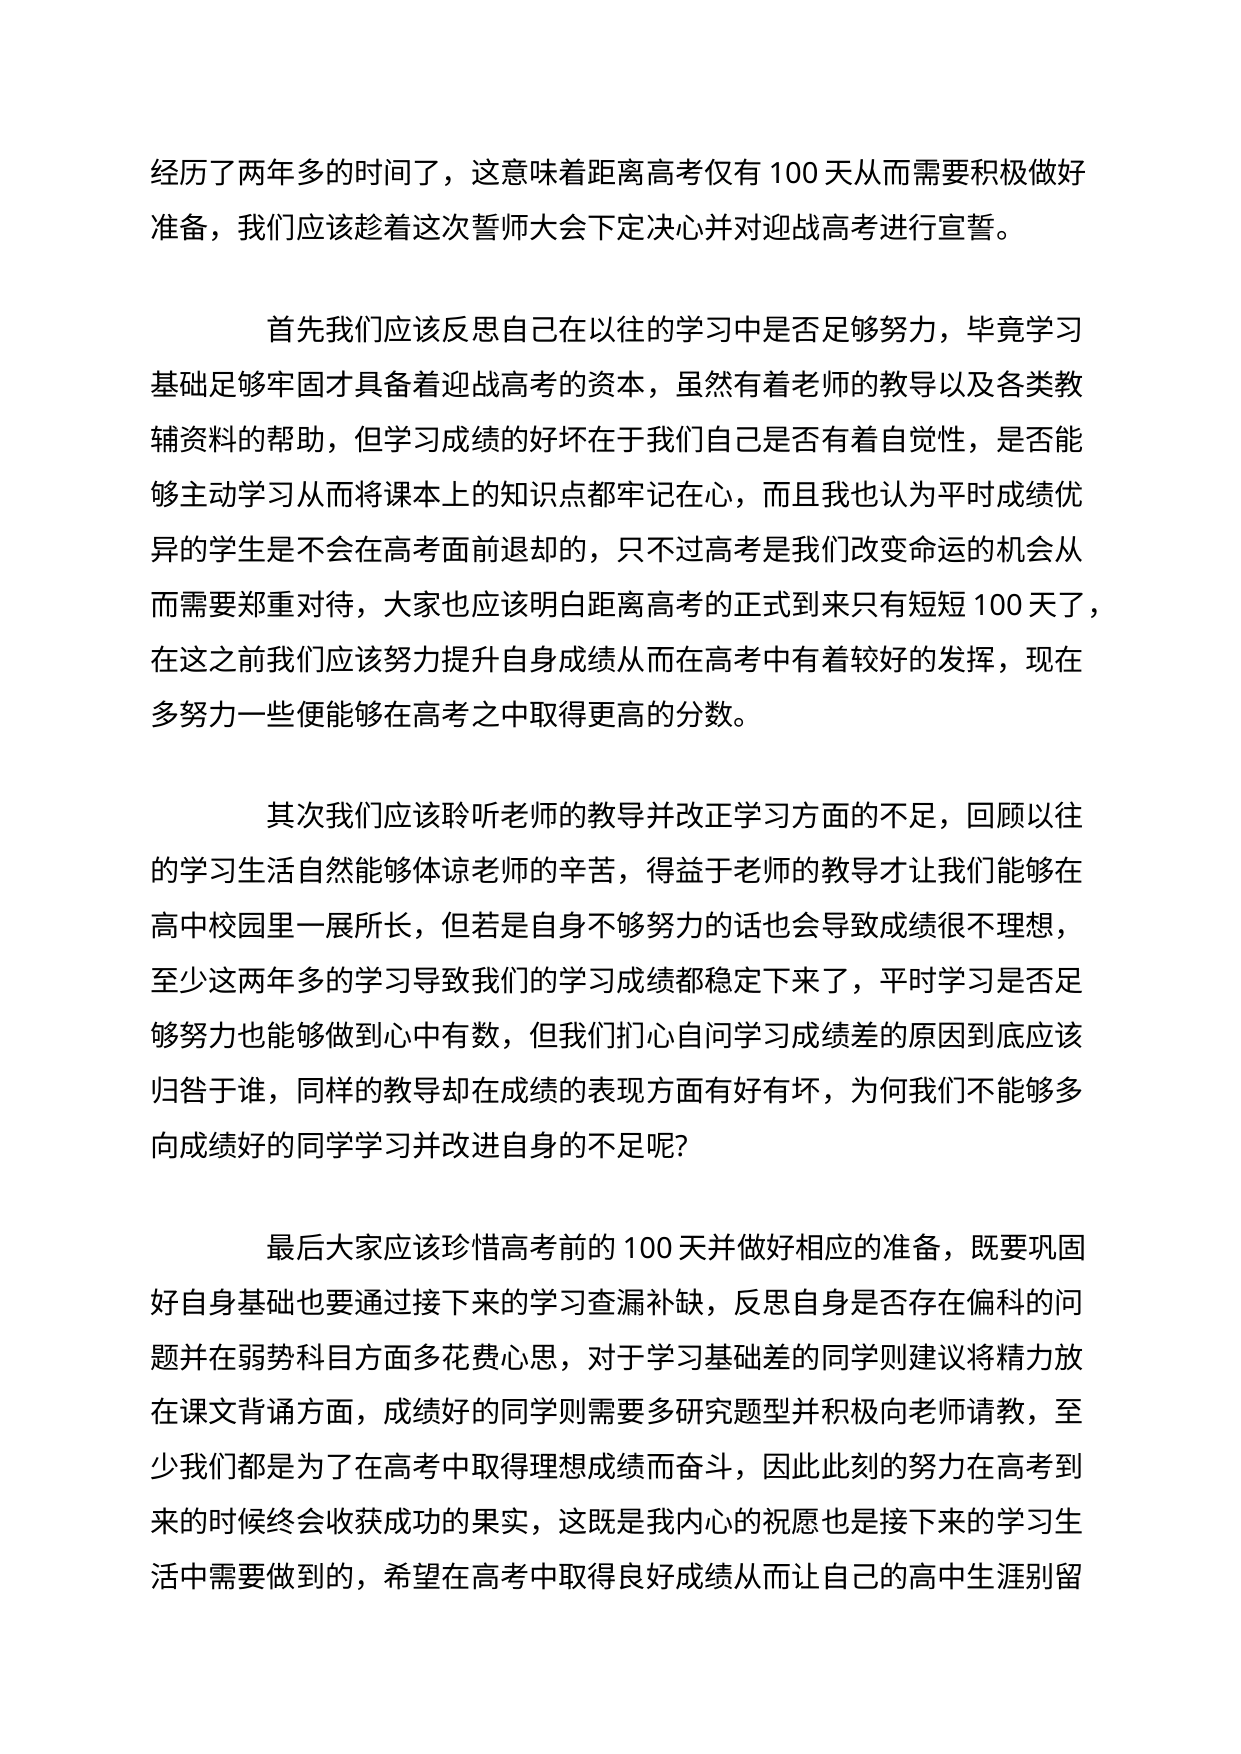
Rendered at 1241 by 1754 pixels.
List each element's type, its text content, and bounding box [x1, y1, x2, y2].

text 首先我们应该反思自己在以往的学习中是否足够努力，毕竟学习基础足够牢固才具备着迎战高考的资本，虽然有着老师的教导以及各类教辅资料的帮助，但学习成绩的好坏在于我们自己是否有着自觉性，是否能够主动学习从而将课本上的知识点都牢记在心，而且我也认为平时成绩优异的学生是不会在高考面前退却的，只不过高考是我们改变命运的机会从而需要郑重对待，大家也应该明白距离高考的正式到来只有短短100天了，在这之前我们应该努力提升自身成绩从而在高考中有着较好的发挥，现在多努力一些便能够在高考之中取得更高的分数。 [150, 307, 1090, 733]
text 其次我们应该聆听老师的教导并改正学习方面的不足，回顾以往的学习生活自然能够体谅老师的辛苦，得益于老师的教导才让我们能够在高中校园里一展所长，但若是自身不够努力的话也会导致成绩很不理想，至少这两年多的学习导致我们的学习成绩都稳定下来了，平时学习是否足够努力也能够做到心中有数，但我们扪心自问学习成绩差的原因到底应该归咎于谁，同样的教导却在成绩的表现方面有好有坏，为何我们不能够多向成绩好的同学学习并改进自身的不足呢? [150, 793, 1090, 1165]
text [150, 150, 1090, 247]
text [150, 1224, 1090, 1596]
